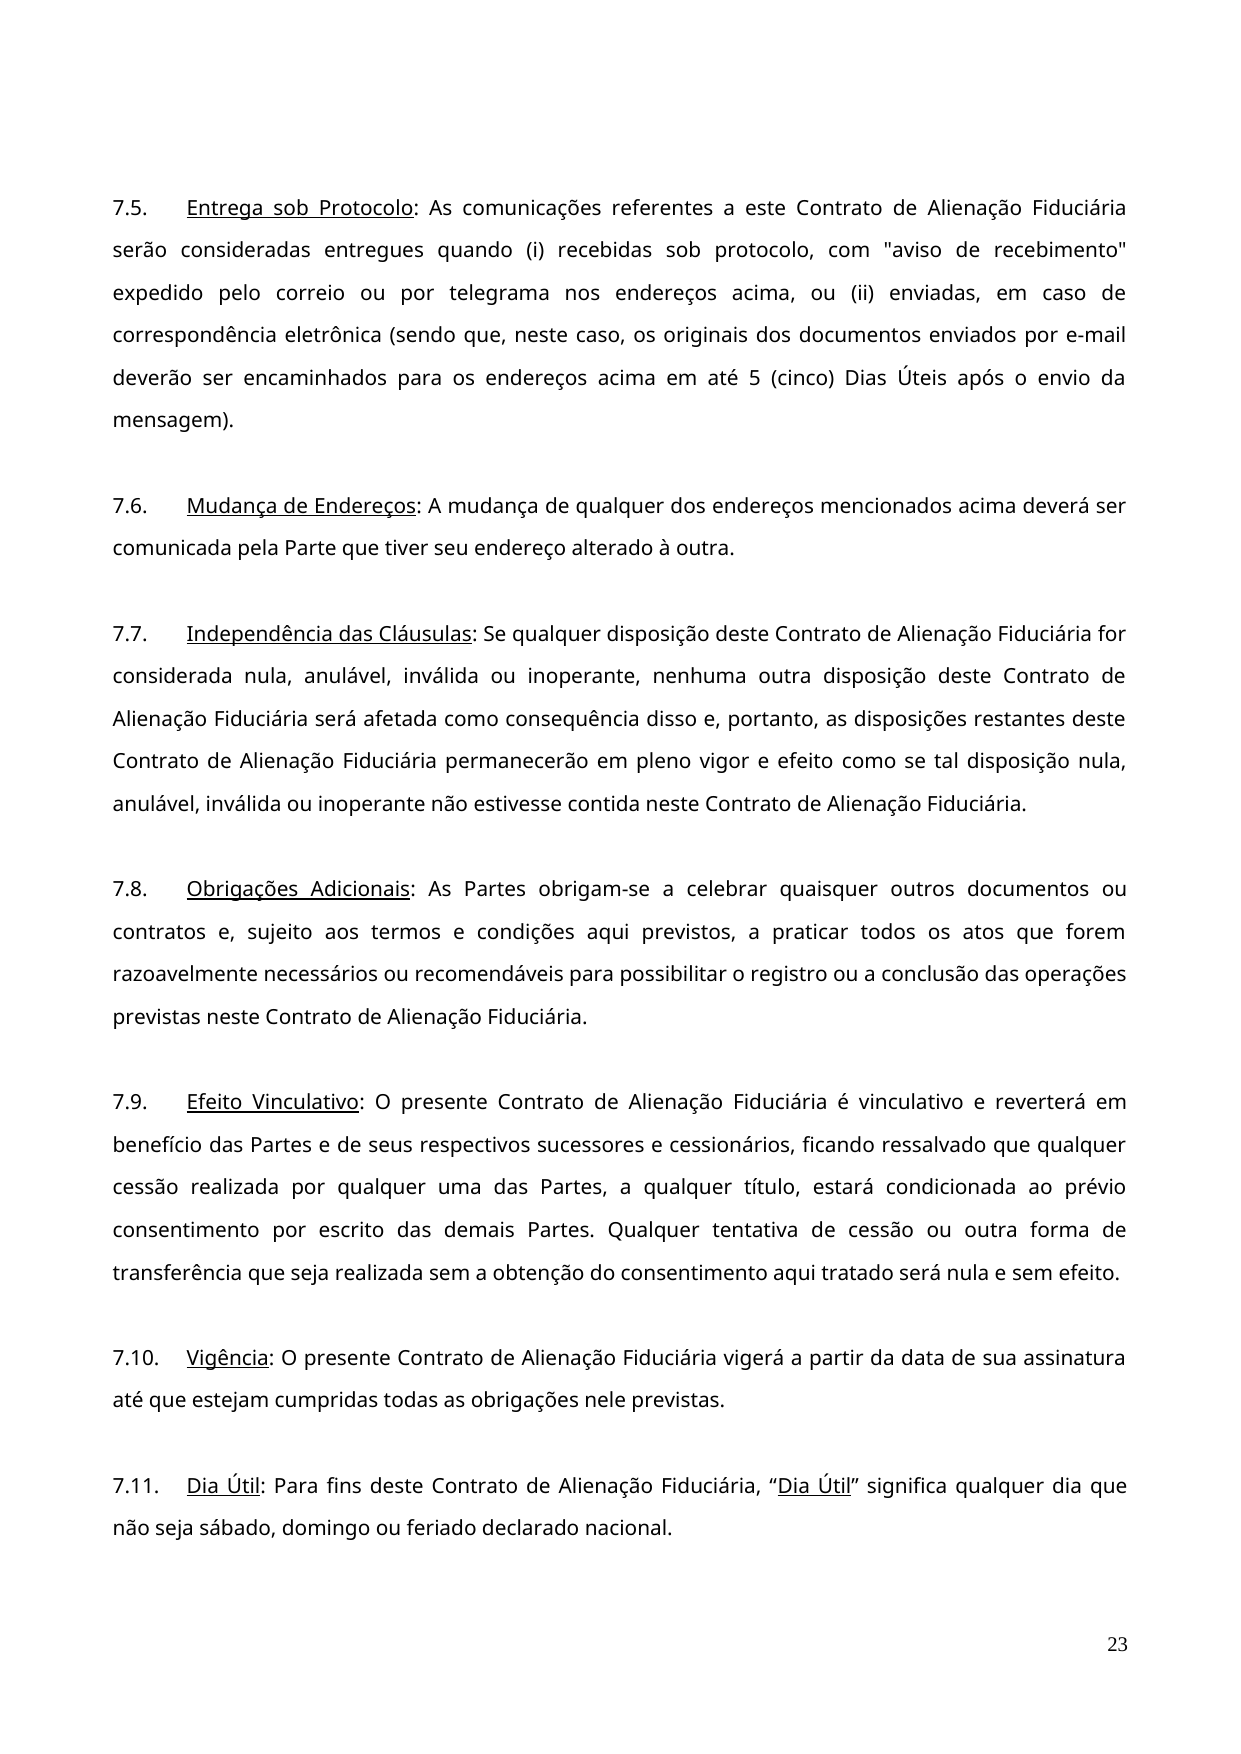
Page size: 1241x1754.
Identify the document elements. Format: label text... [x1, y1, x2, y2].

text 7.8. Obrigações Adicionais: As Partes obrigam-se a celebrar quaisquer outros documentos ou contratos e, sujeito aos termos e condições aqui previstos, a praticar todos os atos que forem razoavelmente necessários ou recomendáveis para possibilitar o registro ou a conclusão das operações previstas neste Contrato de Alienação Fiduciária. [112, 874, 1128, 1031]
text 7.9. Efeito Vinculativo: O presente Contrato de Alienação Fiduciária é vinculativo e reverterá em benefício das Partes e de seus respectivos sucessores e cessionários, ficando ressalvado que qualquer cessão realizada por qualquer uma das Partes, a qualquer título, estará condicionada ao prévio consentimento por escrito das demais Partes. Qualquer tentativa de cessão ou outra forma de transferência que seja realizada sem a obtenção do consentimento aqui tratado será nula e sem efeito. [112, 1087, 1128, 1286]
text 7.10. Vigência: O presente Contrato de Alienação Fiduciária vigerá a partir da data de sua assinatura até que estejam cumpridas todas as obrigações nele previstas. [112, 1343, 1128, 1414]
text 7.7. Independência das Cláusulas: Se qualquer disposição deste Contrato de Alienação Fiduciária for considerada nula, anulável, inválida ou inoperante, nenhuma outra disposição deste Contrato de Alienação Fiduciária será afetada como consequência disso e, portanto, as disposições restantes deste Contrato de Alienação Fiduciária permanecerão em pleno vigor e efeito como se tal disposição nula, anulável, inválida ou inoperante não estivesse contida neste Contrato de Alienação Fiduciária. [112, 619, 1128, 817]
text 7.5. Entrega sob Protocolo: As comunicações referentes a este Contrato de Alienação Fiduciária serão consideradas entregues quando (i) recebidas sob protocolo, com "aviso de recebimento" expedido pelo correio ou por telegrama nos endereços acima, ou (ii) enviadas, em caso de correspondência eletrônica (sendo que, neste caso, os originais dos documentos enviados por e-mail deverão ser encaminhados para os endereços acima em até 5 (cinco) Dias Úteis após o envio da mensagem). [112, 193, 1128, 434]
text 7.6. Mudança de Endereços: A mudança de qualquer dos endereços mencionados acima deverá ser comunicada pela Parte que tiver seu endereço alterado à outra. [112, 491, 1128, 562]
text 7.11. Dia Útil: Para fins deste Contrato de Alienação Fiduciária, “Dia Útil” significa qualquer dia que não seja sábado, domingo ou feriado declarado nacional. [112, 1471, 1128, 1542]
